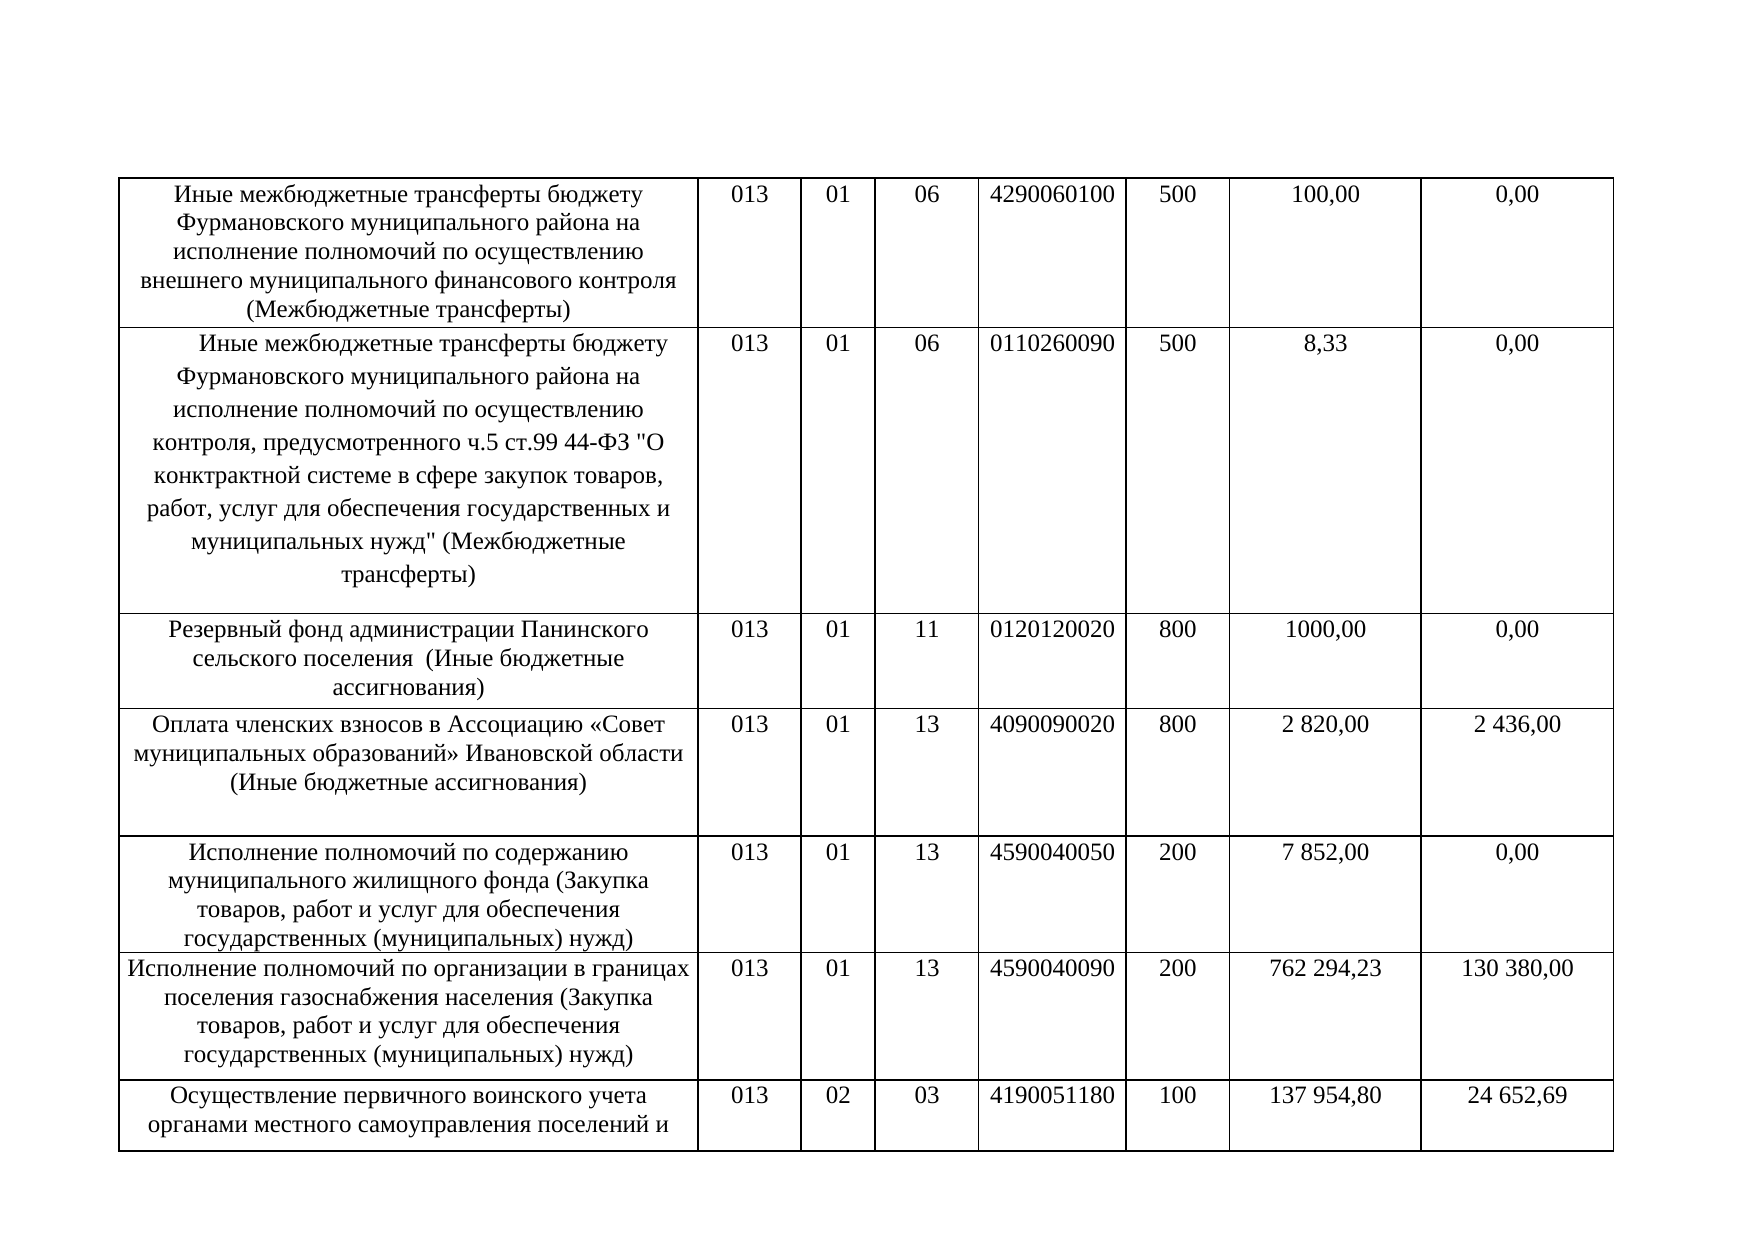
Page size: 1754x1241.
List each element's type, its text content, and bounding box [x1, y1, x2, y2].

table_cell 11 [876, 614, 978, 708]
table_cell Иные межбюджетные трансферты бюджету Фурмановского муниципального района на исполнение полномочий по осуществлению контроля, предусмотренного ч.5 ст.99 44-ФЗ "О конктрактной системе в сфере закупок товаров, работ, услуг для обеспечения государственных и муниципальных нужд" (Межбюджетные трансферты) [120, 328, 697, 612]
table_cell 200 [1127, 837, 1229, 952]
table_cell 7 852,00 [1230, 837, 1420, 952]
table_cell Иные межбюджетные трансферты бюджету Фурмановского муниципального района на исполнение полномочий по осуществлению внешнего муниципального финансового контроля (Межбюджетные трансферты) [120, 179, 697, 326]
table_cell 8,33 [1230, 328, 1420, 612]
table_cell 02 [802, 1081, 874, 1150]
table_cell 2 436,00 [1422, 709, 1613, 835]
table_cell 200 [1127, 953, 1229, 1079]
table_cell 01 [802, 837, 874, 952]
table_cell Оплата членских взносов в Ассоциацию «Совет муниципальных образований» Ивановской области (Иные бюджетные ассигнования) [120, 709, 697, 835]
table_cell 13 [876, 953, 978, 1079]
table_cell 0110260090 [979, 328, 1125, 612]
table_cell 013 [699, 953, 800, 1079]
table_cell 0,00 [1422, 614, 1613, 708]
table_cell 01 [802, 953, 874, 1079]
table_cell 0,00 [1422, 837, 1613, 952]
table_cell 4190051180 [979, 1081, 1125, 1150]
table_cell 06 [876, 328, 978, 612]
table_cell 013 [699, 614, 800, 708]
table_cell 01 [802, 614, 874, 708]
table_cell 0120120020 [979, 614, 1125, 708]
table_cell 100 [1127, 1081, 1229, 1150]
table_cell Исполнение полномочий по организации в границах поселения газоснабжения населения (Закупка товаров, работ и услуг для обеспечения государственных (муниципальных) нужд) [120, 953, 697, 1079]
table_cell 01 [802, 179, 874, 326]
table_cell 500 [1127, 179, 1229, 326]
table_cell 4590040050 [979, 837, 1125, 952]
table_cell Исполнение полномочий по содержанию муниципального жилищного фонда (Закупка товаров, работ и услуг для обеспечения государственных (муниципальных) нужд) [120, 837, 697, 952]
table_cell 013 [699, 179, 800, 326]
table_cell 4590040090 [979, 953, 1125, 1079]
table_cell 4290060100 [979, 179, 1125, 326]
table_cell 0,00 [1422, 179, 1613, 326]
table_cell 762 294,23 [1230, 953, 1420, 1079]
table_cell 100,00 [1230, 179, 1420, 326]
table_cell 01 [802, 328, 874, 612]
table_cell 13 [876, 837, 978, 952]
table_cell 1000,00 [1230, 614, 1420, 708]
table_cell 06 [876, 179, 978, 326]
table_cell 4090090020 [979, 709, 1125, 835]
table_cell Резервный фонд администрации Панинского сельского поселения (Иные бюджетные ассигнования) [120, 614, 697, 708]
table_cell 800 [1127, 614, 1229, 708]
table_cell 800 [1127, 709, 1229, 835]
table_cell 130 380,00 [1422, 953, 1613, 1079]
table_cell 24 652,69 [1422, 1081, 1613, 1150]
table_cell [120, 1081, 697, 1150]
table_cell 500 [1127, 328, 1229, 612]
table_cell 03 [876, 1081, 978, 1150]
table_cell 0,00 [1422, 328, 1613, 612]
table_cell 013 [699, 709, 800, 835]
table_cell 013 [699, 1081, 800, 1150]
table_cell 013 [699, 328, 800, 612]
table_cell 13 [876, 709, 978, 835]
table_cell 01 [802, 709, 874, 835]
table_cell 137 954,80 [1230, 1081, 1420, 1150]
table_cell 2 820,00 [1230, 709, 1420, 835]
table_cell 013 [699, 837, 800, 952]
